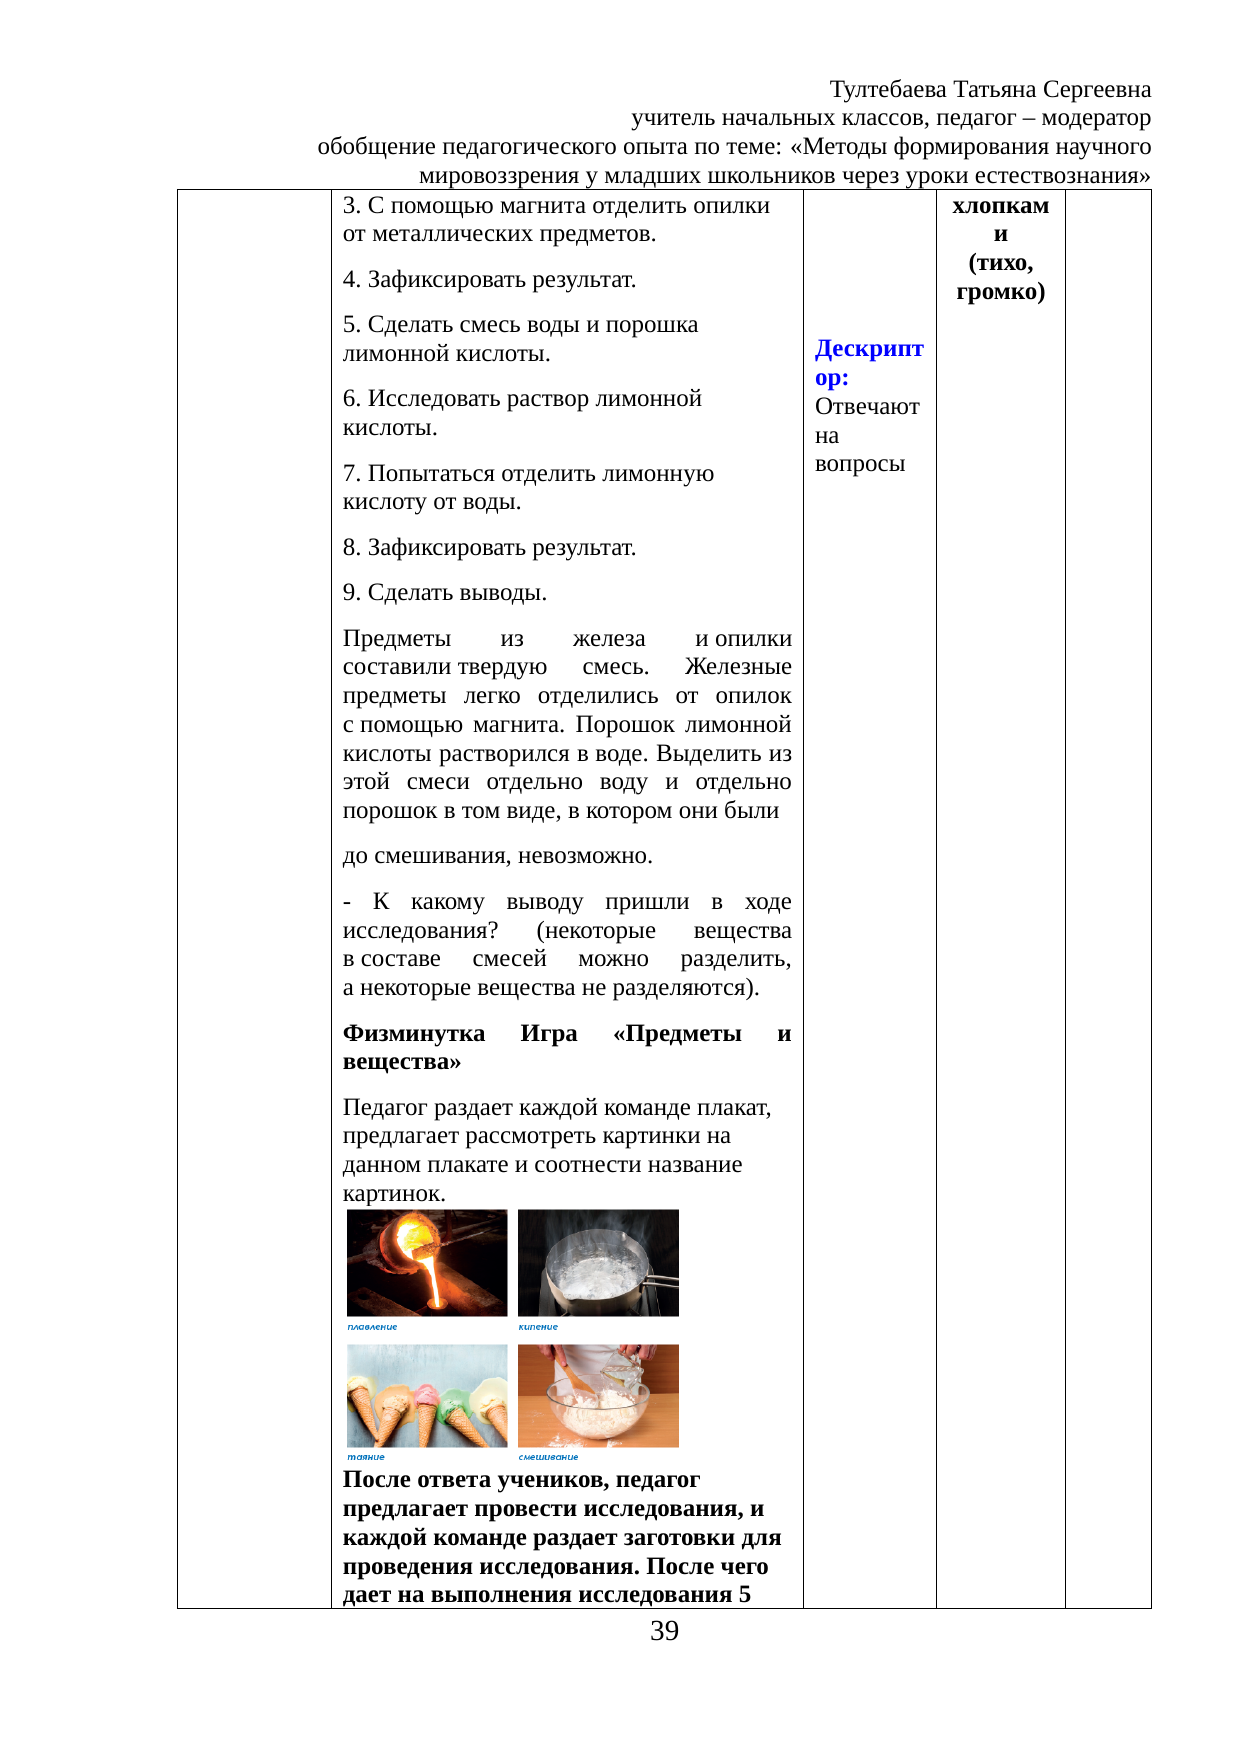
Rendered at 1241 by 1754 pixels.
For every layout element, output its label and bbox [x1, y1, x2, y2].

table_cell [937, 190, 1065, 1608]
picture [342, 1206, 682, 1465]
table_cell [178, 190, 331, 1608]
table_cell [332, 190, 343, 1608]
table_cell [1066, 190, 1151, 1608]
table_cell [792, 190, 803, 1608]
table_cell [804, 190, 936, 1608]
